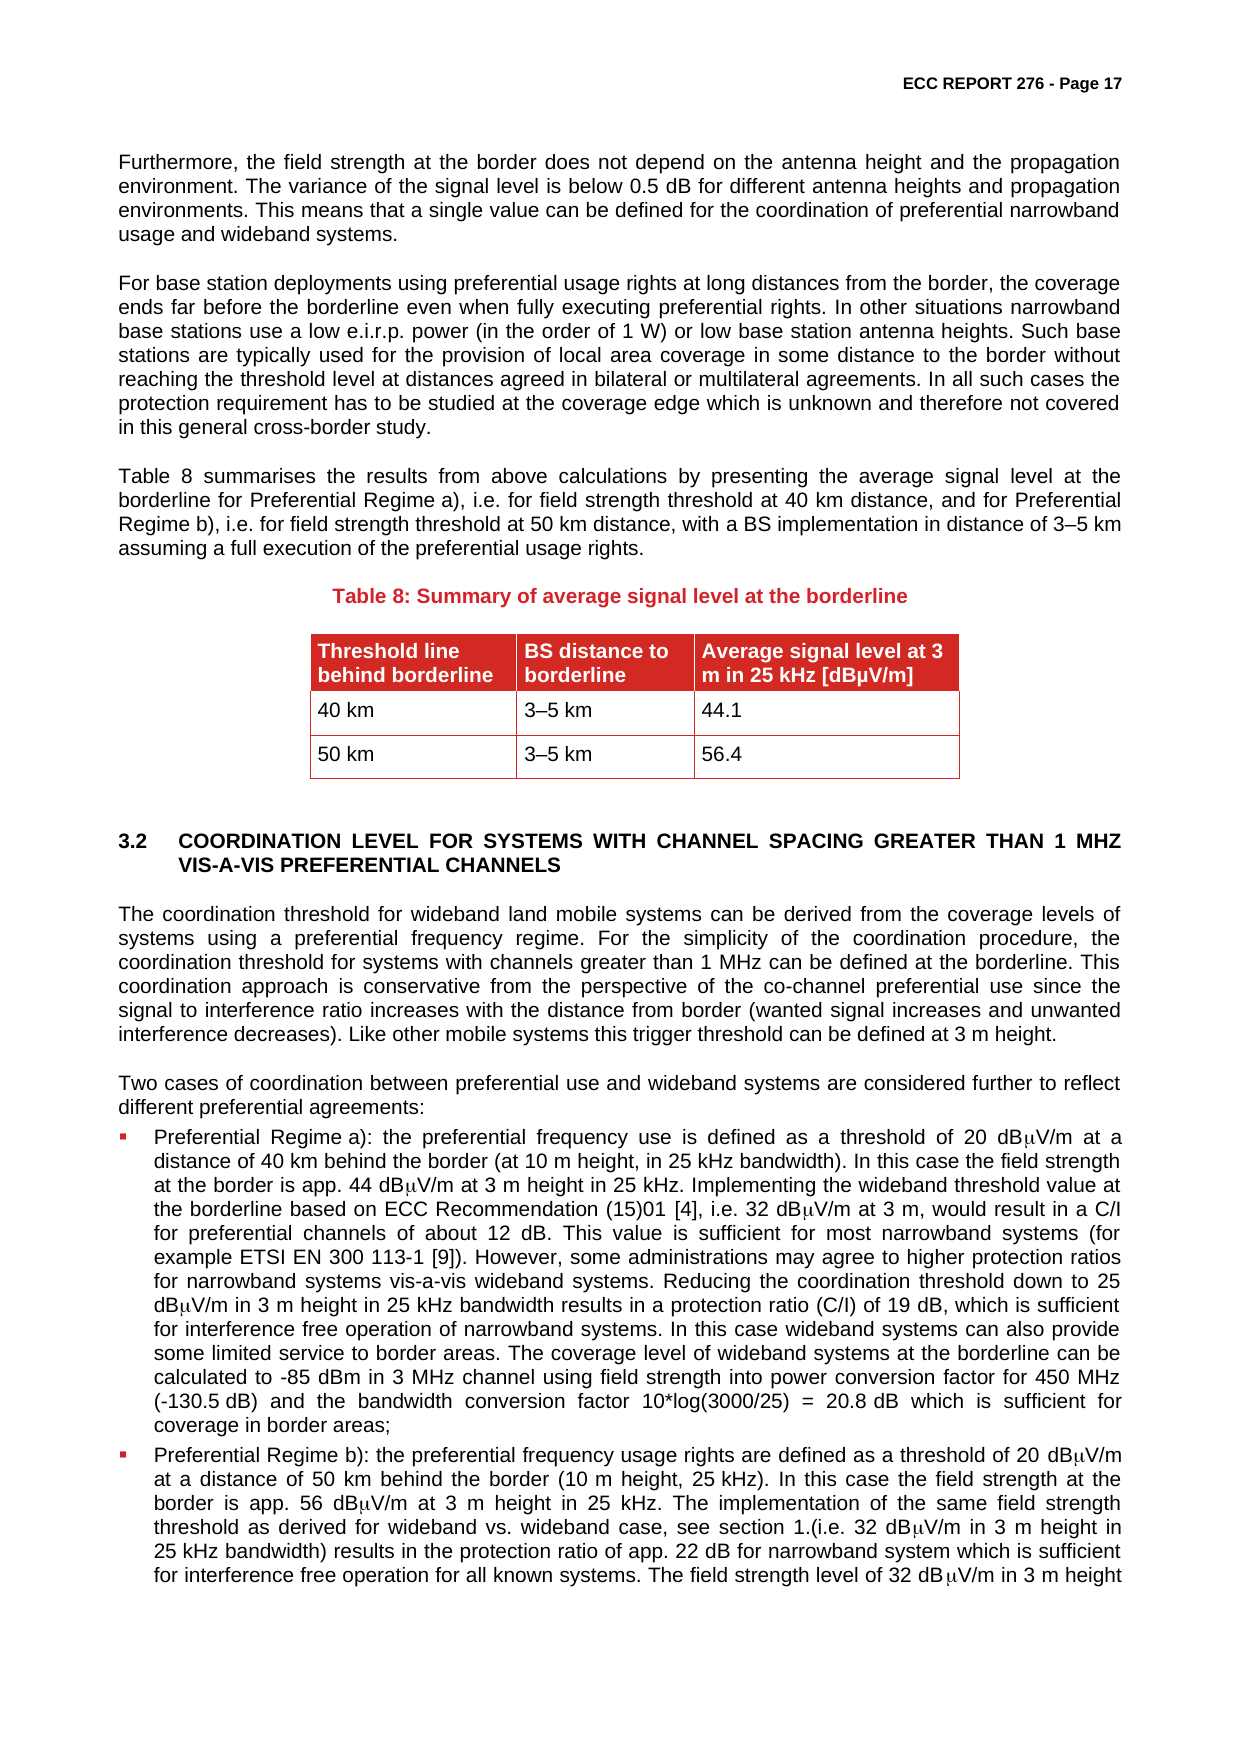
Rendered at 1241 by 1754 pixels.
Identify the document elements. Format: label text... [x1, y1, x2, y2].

text Furthermore, the field strength at the border does not depend on the antenna height and the propagation environment. The variance of the signal level is below 0.5 dB for different antenna heights and propagation environments. This means that a single value can be defined for the coordination of preferential narrowband usage and wideband systems. [118, 150, 1122, 246]
text Table 8 summarises the results from above calculations by presenting the average signal level at the borderline for Preferential Regime a), i.e. for field strength threshold at 40 km distance, and for Preferential Regime b), i.e. for field strength threshold at 50 km distance, with a BS implementation in distance of 3–5 km assuming a full execution of the preferential usage rights. [118, 463, 1122, 559]
text Preferential Regime a): the preferential frequency use is defined as a threshold of 20 dBV/m at a distance of 40 km behind the border (at 10 m height, in 25 kHz bandwidth). In this case the field strength at the border is app. 44 dBV/m at 3 m height in 25 kHz. Implementing the wideband threshold value at the borderline based on ECC Recommendation (15)01 [4], i.e. 32 dBV/m at 3 m, would result in a C/I for preferential channels of about 12 dB. This value is sufficient for most narrowband systems (for example ETSI EN 300 113-1 [9]). However, some administrations may agree to higher protection ratios for narrowband systems vis-a-vis wideband systems. Reducing the coordination threshold down to 25 dBV/m in 3 m height in 25 kHz bandwidth results in a protection ratio (C/I) of 19 dB, which is sufficient for interference free operation of narrowband systems. In this case wideband systems can also provide some limited service to border areas. The coverage level of wideband systems at the borderline can be calculated to -85 dBm in 3 MHz channel using field strength into power conversion factor for 450 MHz (-130.5 dB) and the bandwidth conversion factor 10*log(3000/25) = 20.8 dB which is sufficient for coverage in border areas; [118, 1125, 1122, 1437]
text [118, 1443, 1122, 1587]
table_cell 40 km [311, 692, 516, 735]
table_header BS distance to borderline [517, 634, 694, 691]
table_cell 3–5 km [517, 692, 694, 735]
table_header Average signal level at 3 m in 25 kHz [dBµV/m] [695, 634, 959, 691]
table_cell 56.4 [695, 736, 959, 778]
table_cell 44.1 [695, 692, 959, 735]
text The coordination threshold for wideband land mobile systems can be derived from the coverage levels of systems using a preferential frequency regime. For the simplicity of the coordination procedure, the coordination threshold for systems with channels greater than 1 MHz can be defined at the borderline. This coordination approach is conservative from the perspective of the co-channel preferential use since the signal to interference ratio increases with the distance from border (wanted signal increases and unwanted interference decreases). Like other mobile systems this trigger threshold can be defined at 3 m height. [118, 902, 1122, 1046]
table_cell 50 km [311, 736, 516, 778]
table_header Threshold line behind borderline [311, 634, 516, 691]
table_cell 3–5 km [517, 736, 694, 778]
subtitle Coordination level for systems with channel spacing greater than 1 MHz vis-a-vis preferential channels [118, 829, 1122, 877]
text Table 8: Summary of average signal level at the borderline [118, 584, 1122, 608]
text For base station deployments using preferential usage rights at long distances from the border, the coverage ends far before the borderline even when fully executing preferential rights. In other situations narrowband base stations use a low e.i.r.p. power (in the order of 1 W) or low base station antenna heights. Such base stations are typically used for the provision of local area coverage in some distance to the border without reaching the threshold level at distances agreed in bilateral or multilateral agreements. In all such cases the protection requirement has to be studied at the coverage edge which is unknown and therefore not covered in this general cross-border study. [118, 271, 1122, 438]
text Two cases of coordination between preferential use and wideband systems are considered further to reflect different preferential agreements: [118, 1071, 1122, 1119]
